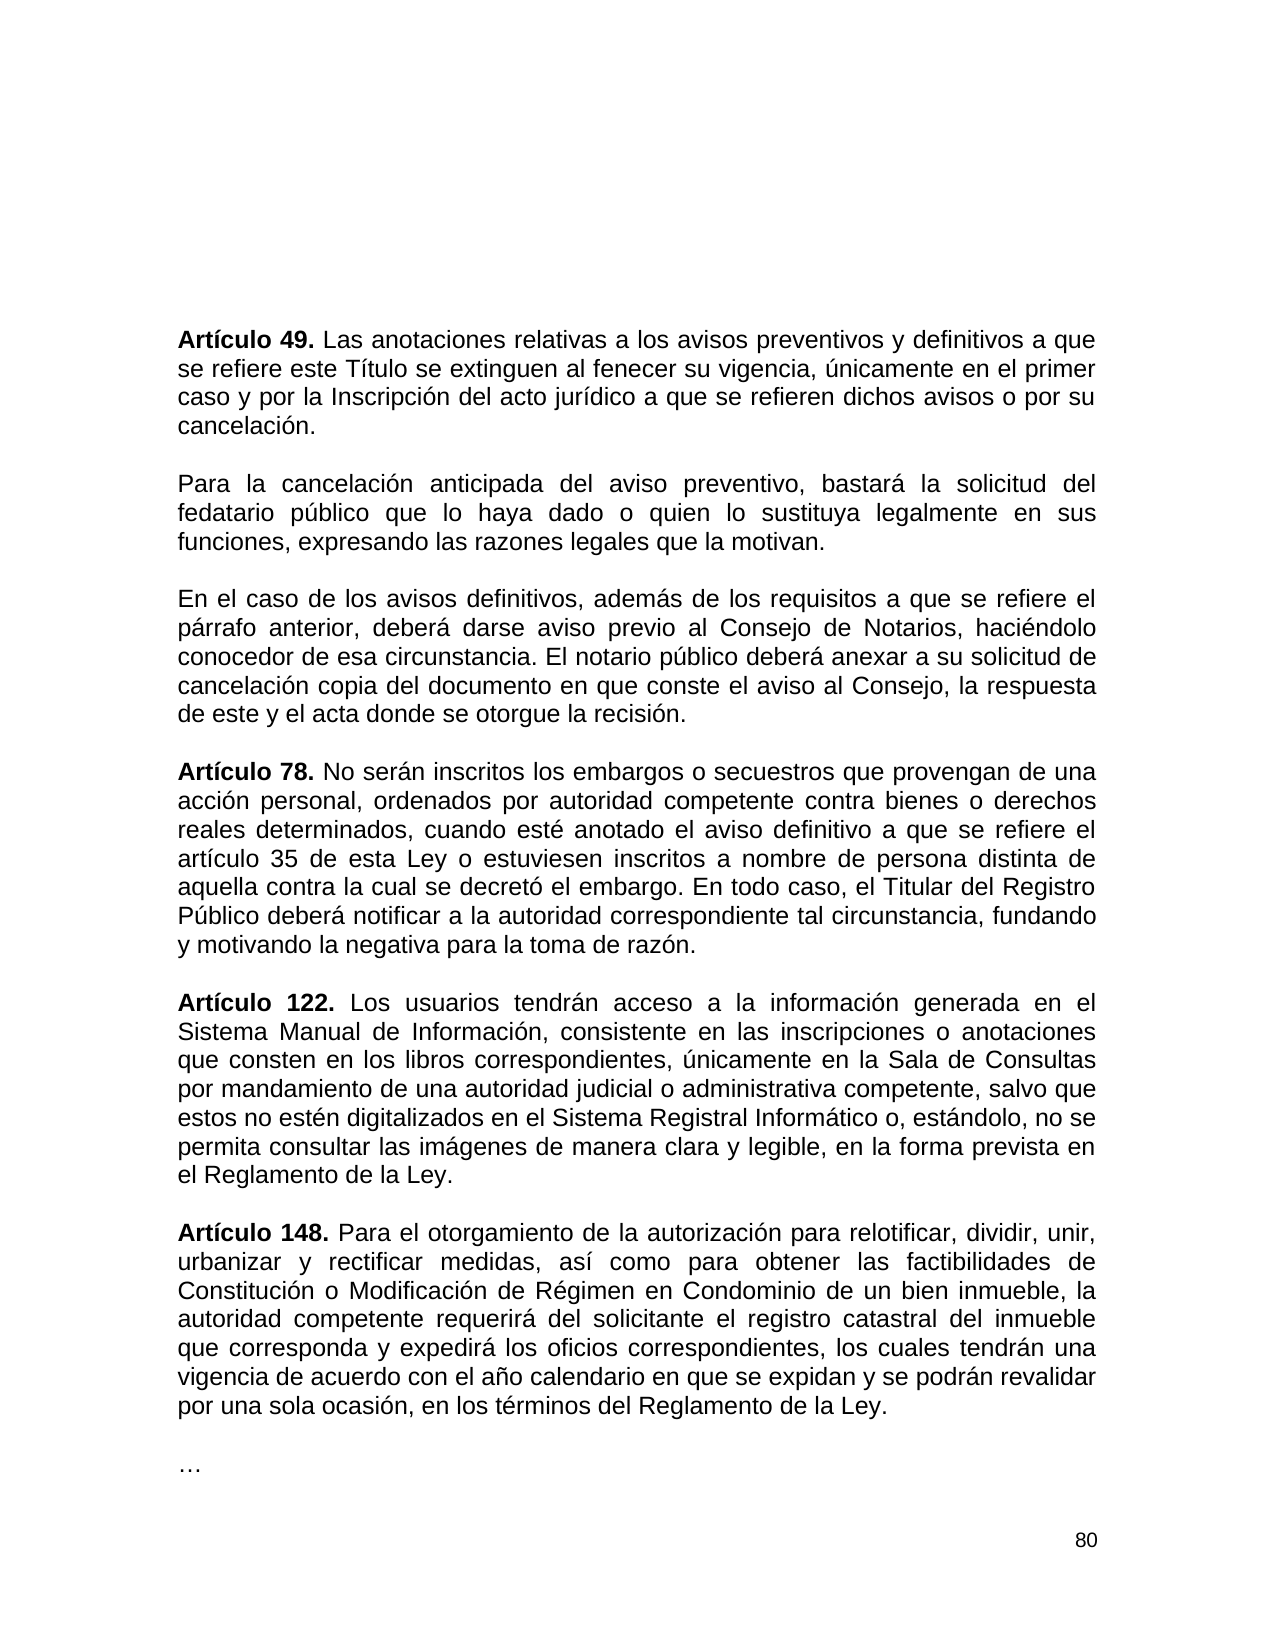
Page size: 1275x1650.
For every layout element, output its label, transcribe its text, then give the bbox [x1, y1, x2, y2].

text En el caso de los avisos definitivos, además de los requisitos a que se refiere el párrafo anterior, deberá darse aviso previo al Consejo de Notarios, haciéndolo conocedor de esa circunstancia. El notario público deberá anexar a su solicitud de cancelación copia del documento en que conste el aviso al Consejo, la respuesta de este y el acta donde se otorgue la recisión. [177, 584, 1098, 728]
text … [177, 1449, 1098, 1477]
text Artículo 148. Para el otorgamiento de la autorización para relotificar, dividir, unir, urbanizar y rectificar medidas, así como para obtener las factibilidades de Constitución o Modificación de Régimen en Condominio de un bien inmueble, la autoridad competente requerirá del solicitante el registro catastral del inmueble que corresponda y expedirá los oficios correspondientes, los cuales tendrán una vigencia de acuerdo con el año calendario en que se expidan y se podrán revalidar por una sola ocasión, en los términos del Reglamento de la Ley. [177, 1218, 1098, 1419]
text Para la cancelación anticipada del aviso preventivo, bastará la solicitud del fedatario público que lo haya dado o quien lo sustituya legalmente en sus funciones, expresando las razones legales que la motivan. [177, 469, 1098, 555]
text Artículo 122. Los usuarios tendrán acceso a la información generada en el Sistema Manual de Información, consistente en las inscripciones o anotaciones que consten en los libros correspondientes, únicamente en la Sala de Consultas por mandamiento de una autoridad judicial o administrativa competente, salvo que estos no estén digitalizados en el Sistema Registral Informático o, estándolo, no se permita consultar las imágenes de manera clara y legible, en la forma prevista en el Reglamento de la Ley. [177, 988, 1098, 1189]
text Artículo 78. No serán inscritos los embargos o secuestros que provengan de una acción personal, ordenados por autoridad competente contra bienes o derechos reales determinados, cuando esté anotado el aviso definitivo a que se refiere el artículo 35 de esta Ley o estuviesen inscritos a nombre de persona distinta de aquella contra la cual se decretó el embargo. En todo caso, el Titular del Registro Público deberá notificar a la autoridad correspondiente tal circunstancia, fundando y motivando la negativa para la toma de razón. [177, 757, 1098, 959]
text Artículo 49. Las anotaciones relativas a los avisos preventivos y definitivos a que se refiere este Título se extinguen al fenecer su vigencia, únicamente en el primer caso y por la Inscripción del acto jurídico a que se refieren dichos avisos o por su cancelación. [177, 325, 1098, 440]
